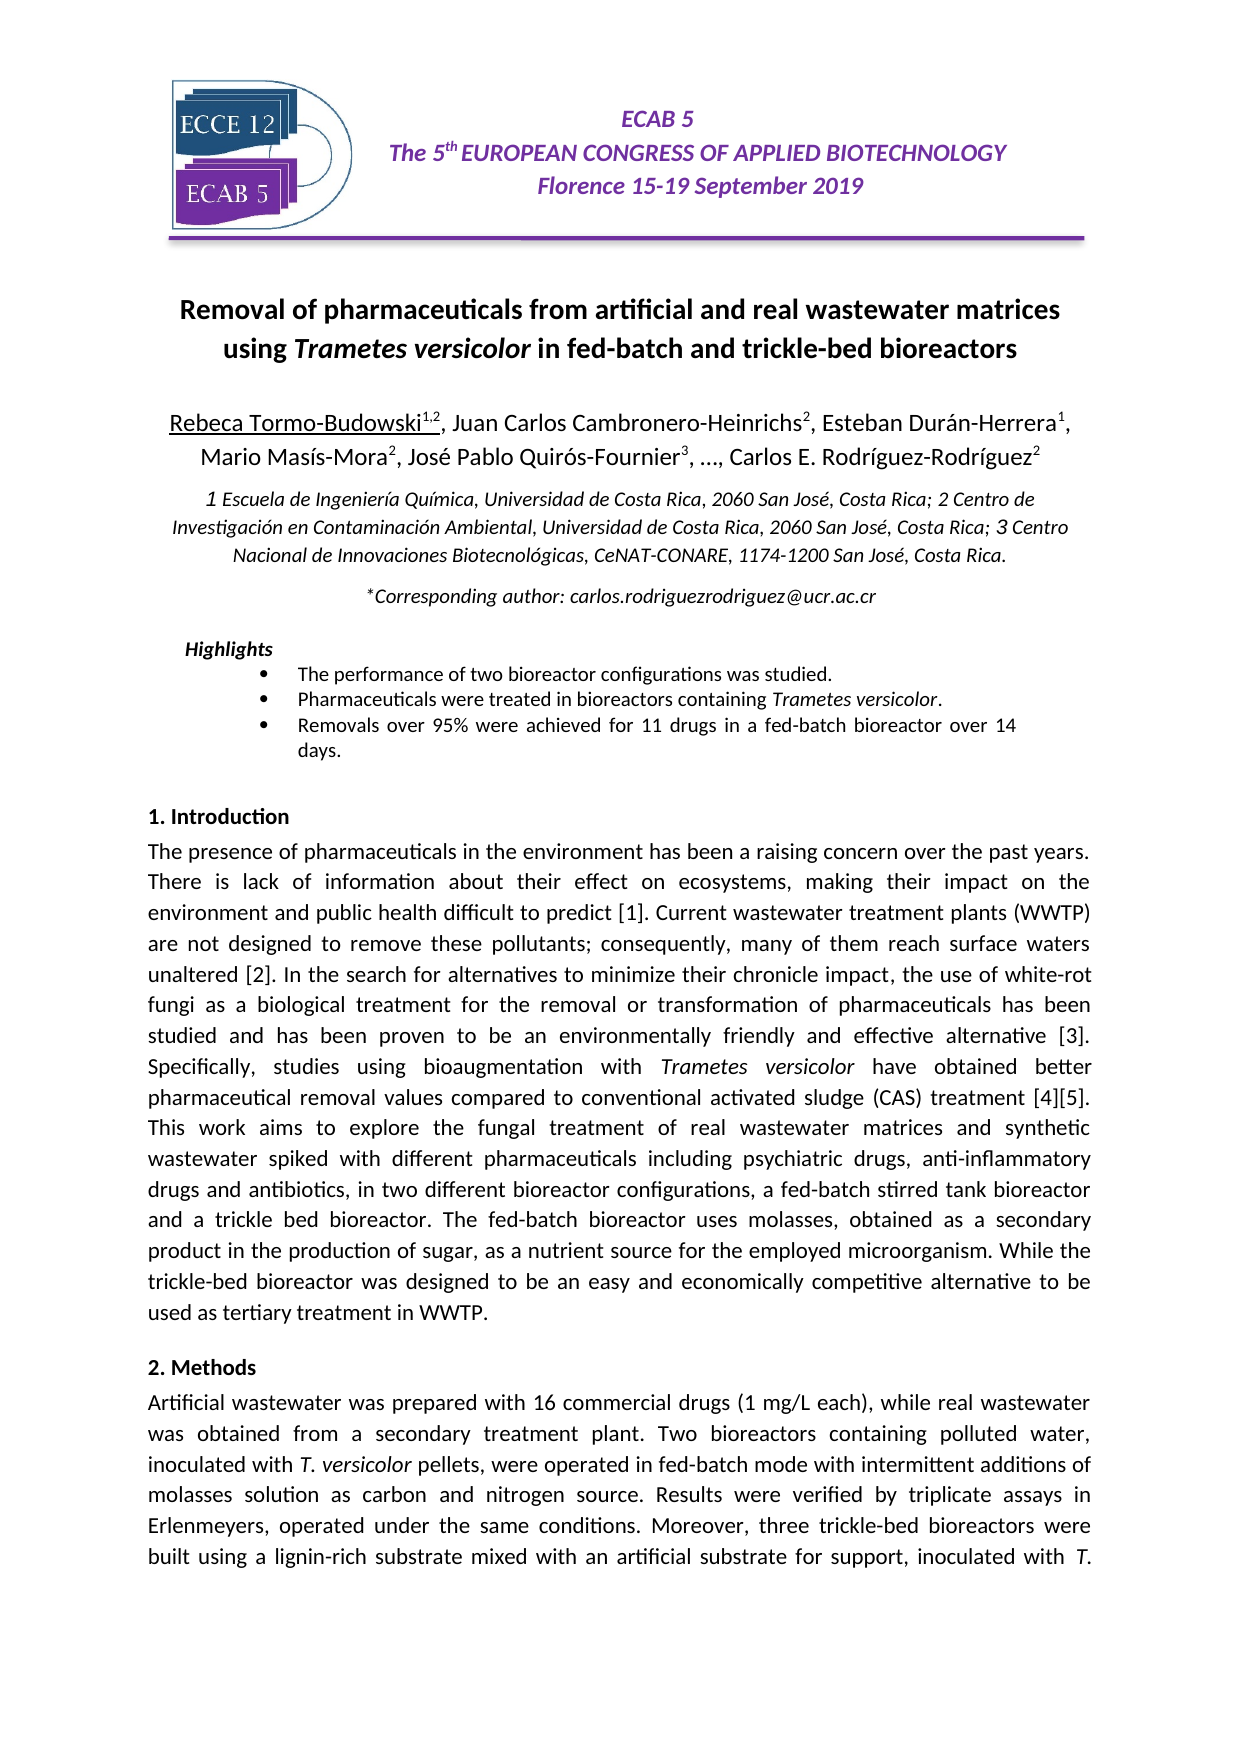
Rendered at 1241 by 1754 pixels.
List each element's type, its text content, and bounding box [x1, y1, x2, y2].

text 1 Escuela de Ingeniería Química, Universidad de Costa Rica, 2060 San José, Costa Rica; 2 Centro de Investigación en Contaminación Ambiental, Universidad de Costa Rica, 2060 San José, Costa Rica; 3 Centro Nacional de Innovaciones Biotecnológicas, CeNAT-CONARE, 1174-1200 San José, Costa Rica. [148, 487, 1092, 568]
list Removals over 95% were achieved for 11 drugs in a fed-batch bioreactor over 14 days. [260, 712, 1017, 763]
text The presence of pharmaceuticals in the environment has been a raising concern over the past years. There is lack of information about their effect on ecosystems, making their impact on the environment and public health difficult to predict [1]. Current wastewater treatment plants (WWTP) are not designed to remove these pollutants; consequently, many of them reach surface waters unaltered [2]. In the search for alternatives to minimize their chronicle impact, the use of white-rot fungi as a biological treatment for the removal or transformation of pharmaceuticals has been studied and has been proven to be an environmentally friendly and effective alternative [3]. Specifically, studies using bioaugmentation with Trametes versicolor have obtained better pharmaceutical removal values compared to conventional activated sludge (CAS) treatment [4][5]. This work aims to explore the fungal treatment of real wastewater matrices and synthetic wastewater spiked with different pharmaceuticals including psychiatric drugs, anti-inflammatory drugs and antibiotics, in two different bioreactor configurations, a fed-batch stirred tank bioreactor and a trickle bed bioreactor. The fed-batch bioreactor uses molasses, obtained as a secondary product in the production of sugar, as a nutrient source for the employed microorganism. While the trickle-bed bioreactor was designed to be an easy and economically competitive alternative to be used as tertiary treatment in WWTP. [148, 837, 1092, 1326]
subtitle Highlights [148, 636, 1092, 661]
text 1. Introduction [148, 802, 1092, 830]
text *Corresponding author: carlos.rodriguezrodriguez@ucr.ac.cr [148, 583, 1092, 608]
text 2. Methods [148, 1353, 1092, 1381]
text Removal of pharmaceuticals from artificial and real wastewater matrices using Trametes versicolor in fed-batch and trickle-bed bioreactors [148, 291, 1092, 366]
list The performance of two bioreactor configurations was studied. [260, 661, 1017, 687]
list Pharmaceuticals were treated in bioreactors containing Trametes versicolor. [260, 687, 1017, 712]
text Rebeca Tormo-Budowski1,2, Juan Carlos Cambronero-Heinrichs2, Esteban Durán-Herrera1, Mario Masís-Mora2, José Pablo Quirós-Fournier3, …, Carlos E. Rodríguez-Rodríguez2 [148, 407, 1092, 471]
picture [171, 79, 353, 230]
